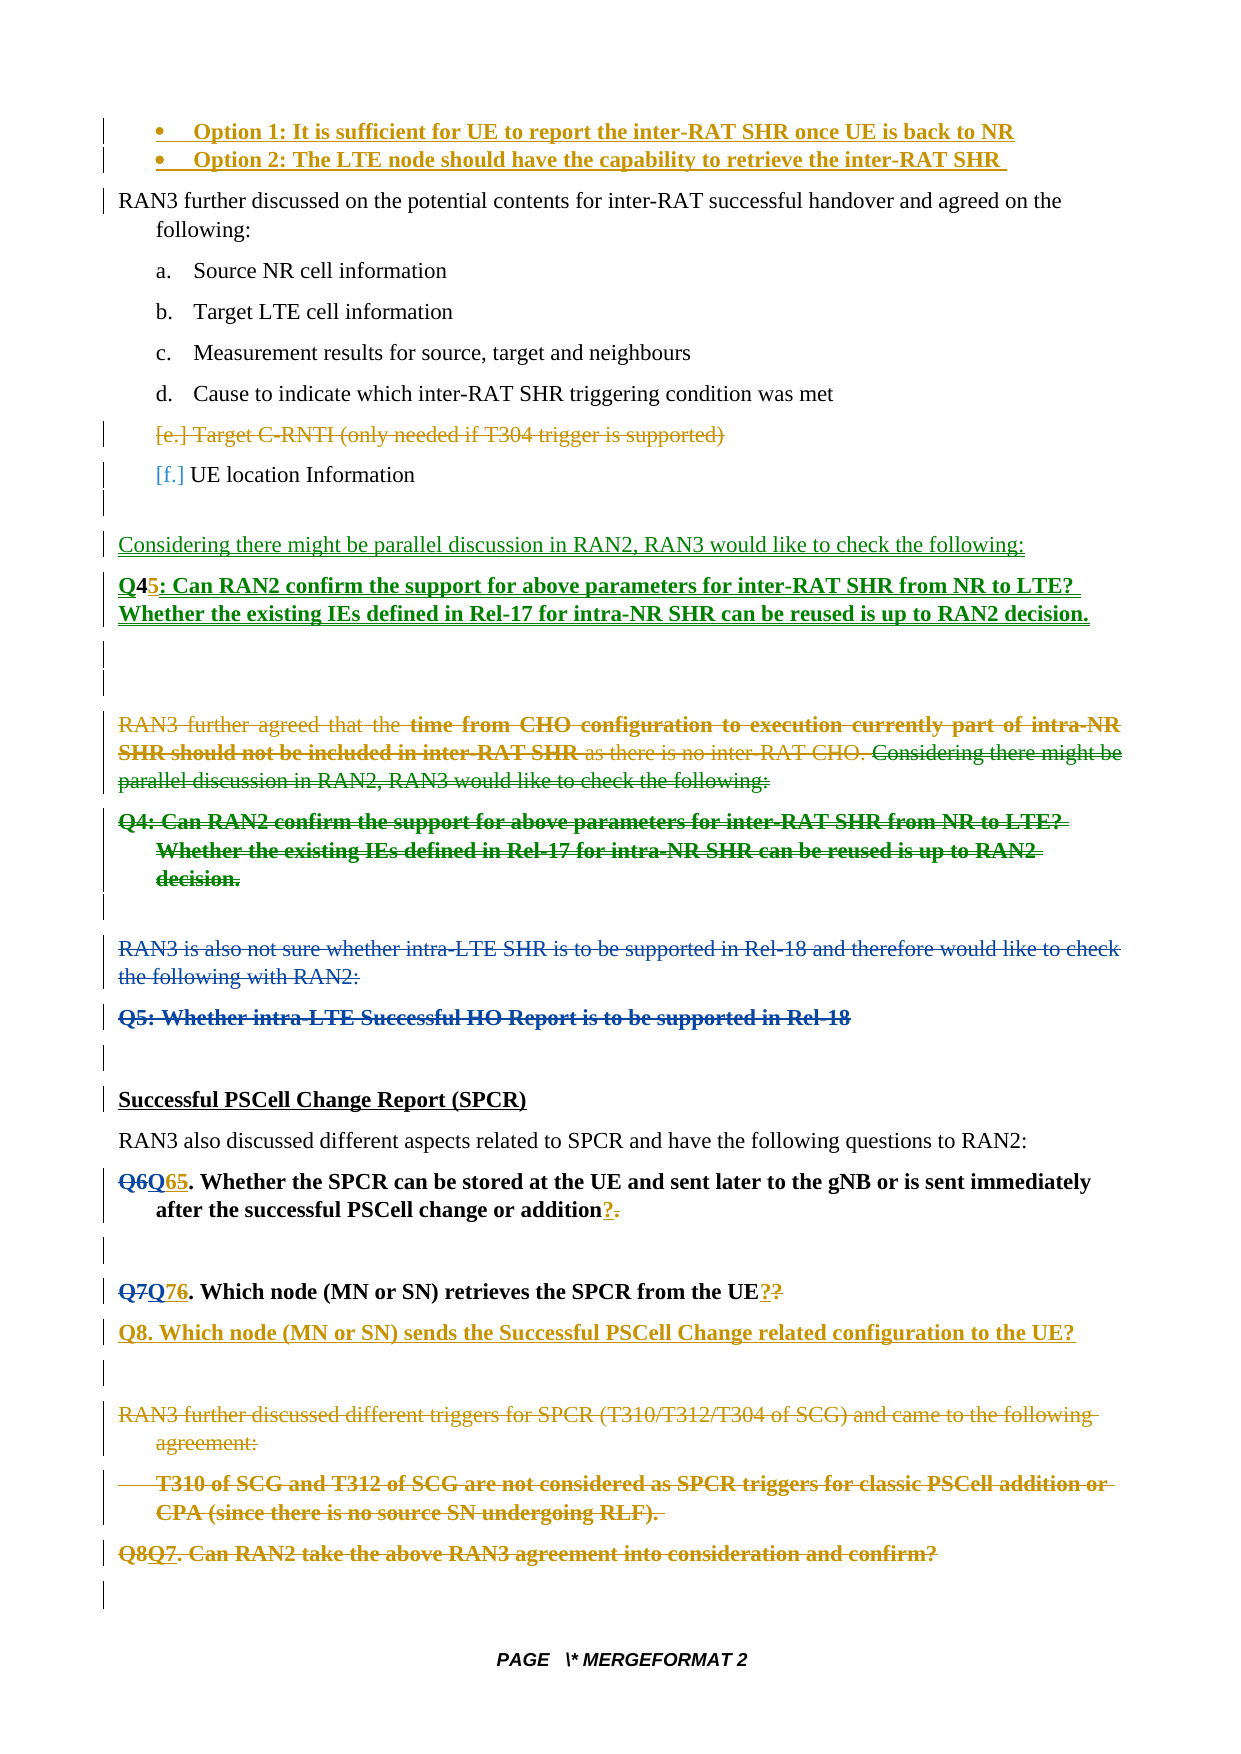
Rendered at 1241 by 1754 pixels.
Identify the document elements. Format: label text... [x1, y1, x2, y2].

list Source NR cell information [156, 257, 1122, 283]
list Successful PSCell Change Report (SPCR) [118, 1086, 1122, 1112]
list . Which node (MN or SN) retrieves the SPCR from the UE [118, 1278, 1122, 1304]
list RAN3 further discussed on the potential contents for inter-RAT successful handover and agreed on the following: [118, 187, 1122, 242]
list . Whether the SPCR can be stored at the UE and sent later to the gNB or is sent immediately after the successful PSCell change or addition [118, 1168, 1122, 1223]
list Target LTE cell information [156, 298, 1122, 324]
list UE location Information [156, 462, 1122, 488]
list Measurement results for source, target and neighbours [156, 339, 1122, 365]
list RAN3 also discussed different aspects related to SPCR and have the following questions to RAN2: [118, 1127, 1122, 1153]
list Cause to indicate which inter-RAT SHR triggering condition was met [156, 380, 1122, 406]
